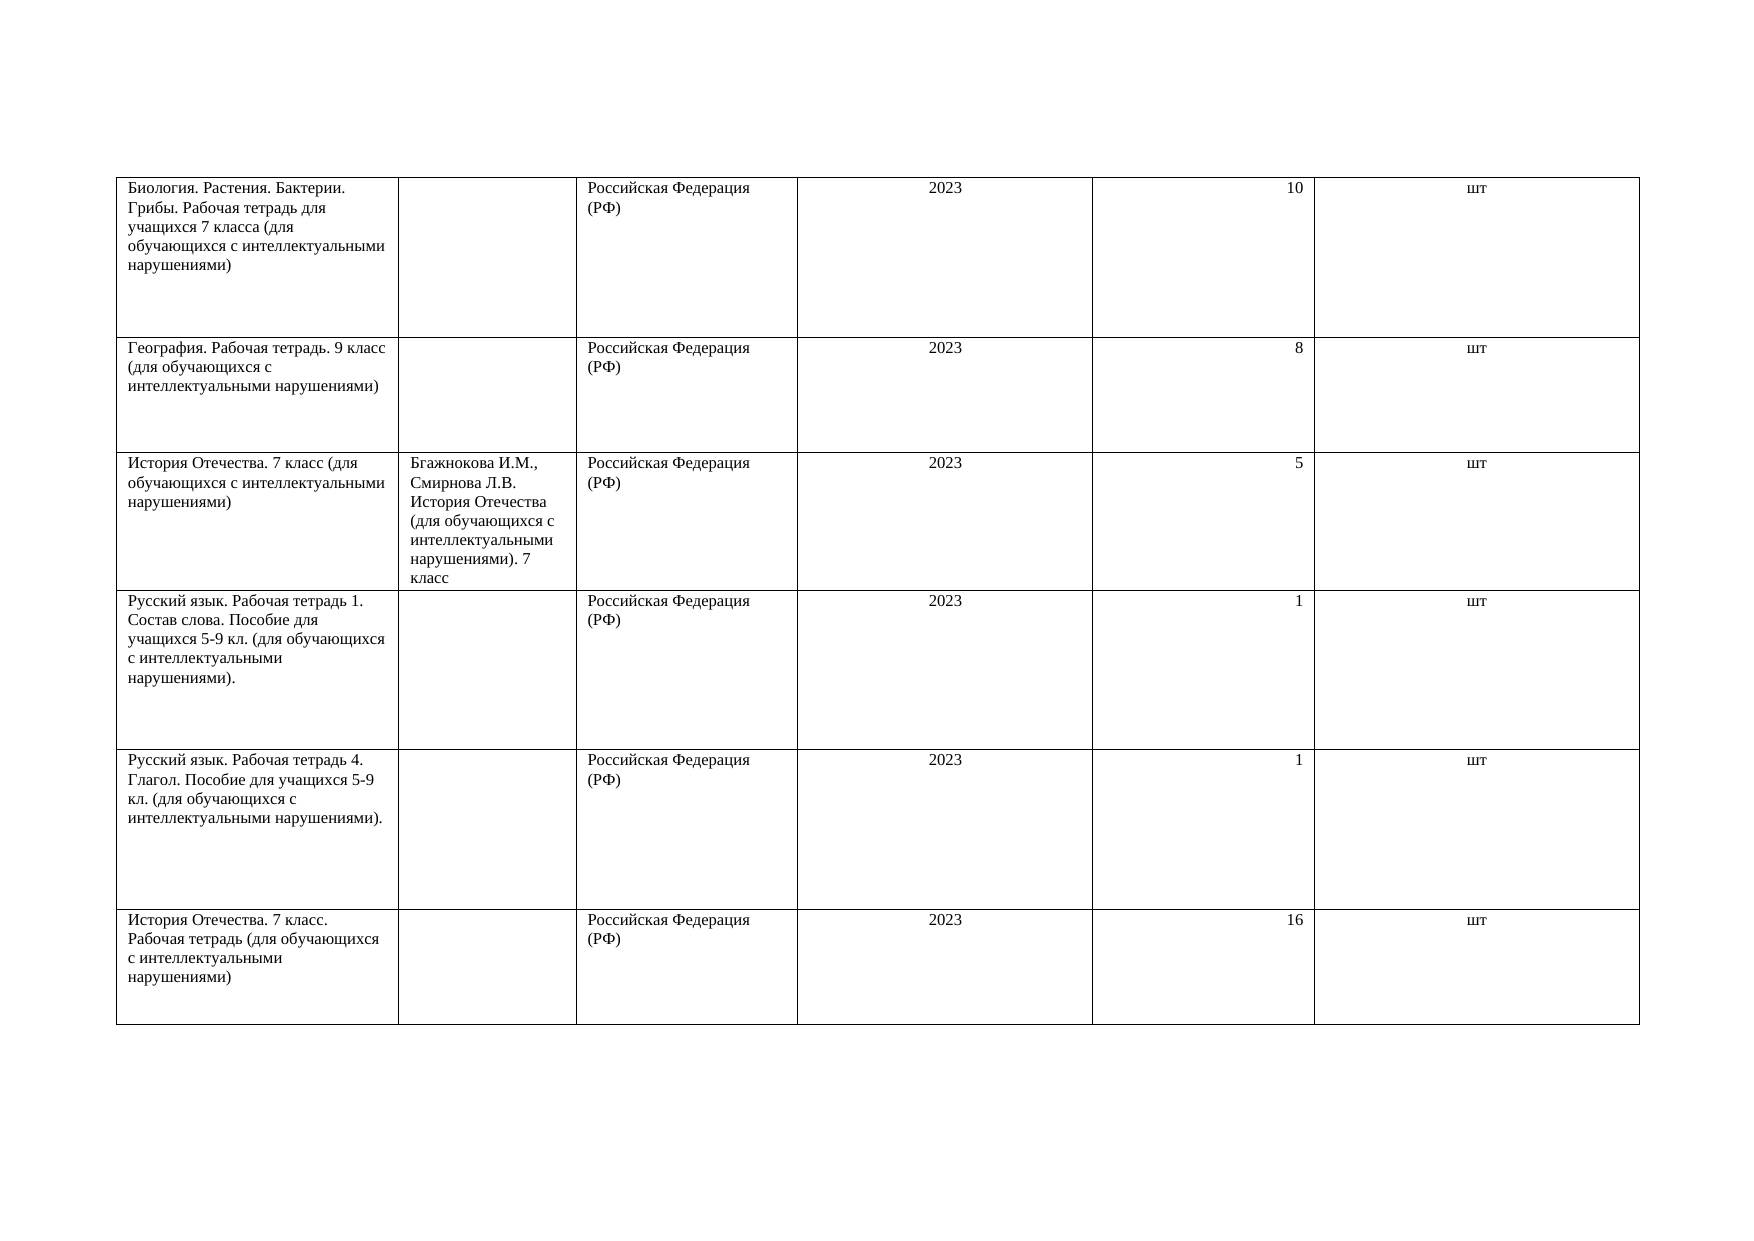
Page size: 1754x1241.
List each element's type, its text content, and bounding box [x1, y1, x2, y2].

table_cell шт [1315, 910, 1639, 1024]
table_cell Русский язык. Рабочая тетрадь 1. Состав слова. Пособие для учащихся 5-9 кл. (для обучающихся с интеллектуальными нарушениями). [117, 591, 398, 749]
table_cell [399, 178, 576, 337]
table_cell 1 [1093, 750, 1314, 908]
table_cell шт [1315, 338, 1639, 452]
table_cell [399, 338, 576, 452]
table_cell Российская Федерация (РФ) [577, 338, 797, 452]
table_cell 2023 [798, 338, 1092, 452]
table_cell 2023 [798, 910, 1092, 1024]
table_cell шт [1315, 591, 1639, 749]
table_cell 16 [1093, 910, 1314, 1024]
table_cell 5 [1093, 453, 1314, 590]
table_cell 2023 [798, 453, 1092, 590]
table_cell 8 [1093, 338, 1314, 452]
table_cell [577, 910, 797, 1024]
table_cell Российская Федерация (РФ) [577, 591, 797, 749]
table_cell Биология. Растения. Бактерии. Грибы. Рабочая тетрадь для учащихся 7 класса (для обучающихся с интеллектуальными нарушениями) [117, 178, 398, 337]
table_cell История Отечества. 7 класс. Рабочая тетрадь (для обучающихся с интеллектуальными нарушениями) [117, 910, 398, 1024]
table_cell 2023 [798, 178, 1092, 337]
table_cell История Отечества. 7 класс (для обучающихся с интеллектуальными нарушениями) [117, 453, 398, 590]
table_cell шт [1315, 453, 1639, 590]
table_cell [399, 591, 576, 749]
table_cell [399, 910, 576, 1024]
table_cell Бгажнокова И.М., Смирнова Л.В. История Отечества (для обучающихся с интеллектуальными нарушениями). 7 класс [399, 453, 576, 590]
table_cell География. Рабочая тетрадь. 9 класс (для обучающихся с интеллектуальными нарушениями) [117, 338, 398, 452]
table_cell Российская Федерация (РФ) [577, 453, 797, 590]
table_cell [399, 750, 576, 908]
table_cell Российская Федерация (РФ) [577, 750, 797, 908]
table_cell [577, 178, 797, 337]
table_cell 2023 [798, 591, 1092, 749]
table_cell 2023 [798, 750, 1092, 908]
table_cell 10 [1093, 178, 1314, 337]
table_cell шт [1315, 750, 1639, 908]
table_cell 1 [1093, 591, 1314, 749]
table_cell Русский язык. Рабочая тетрадь 4. Глагол. Пособие для учащихся 5-9 кл. (для обучающихся с интеллектуальными нарушениями). [117, 750, 398, 908]
table_cell шт [1315, 178, 1639, 337]
